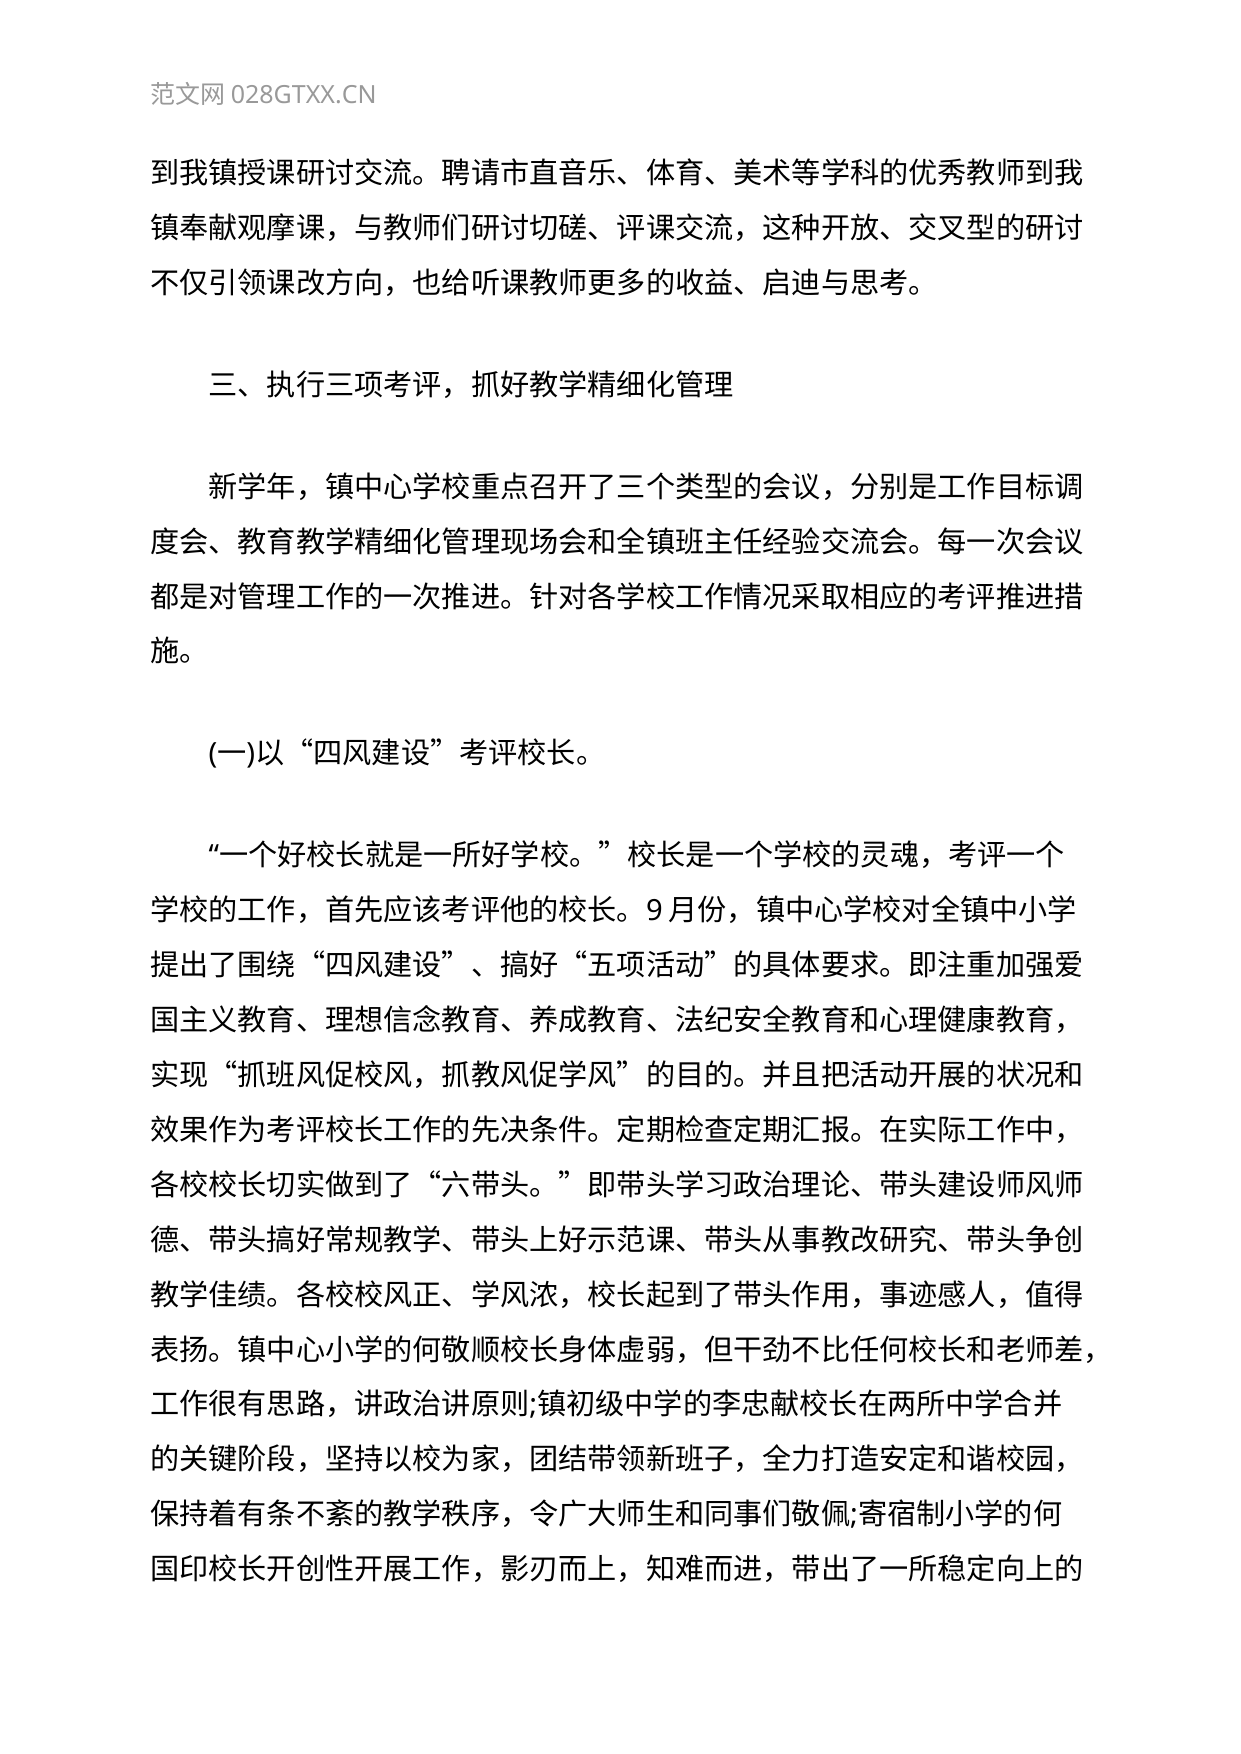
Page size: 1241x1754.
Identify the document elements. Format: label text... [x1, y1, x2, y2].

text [150, 832, 1090, 1588]
text (一)以“四风建设”考评校长。 [150, 730, 1090, 772]
text 三、执行三项考评，抓好教学精细化管理 [150, 362, 1090, 404]
text 新学年，镇中心学校重点召开了三个类型的会议，分别是工作目标调度会、教育教学精细化管理现场会和全镇班主任经验交流会。每一次会议都是对管理工作的一次推进。针对各学校工作情况采取相应的考评推进措施。 [150, 463, 1090, 670]
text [150, 150, 1090, 302]
